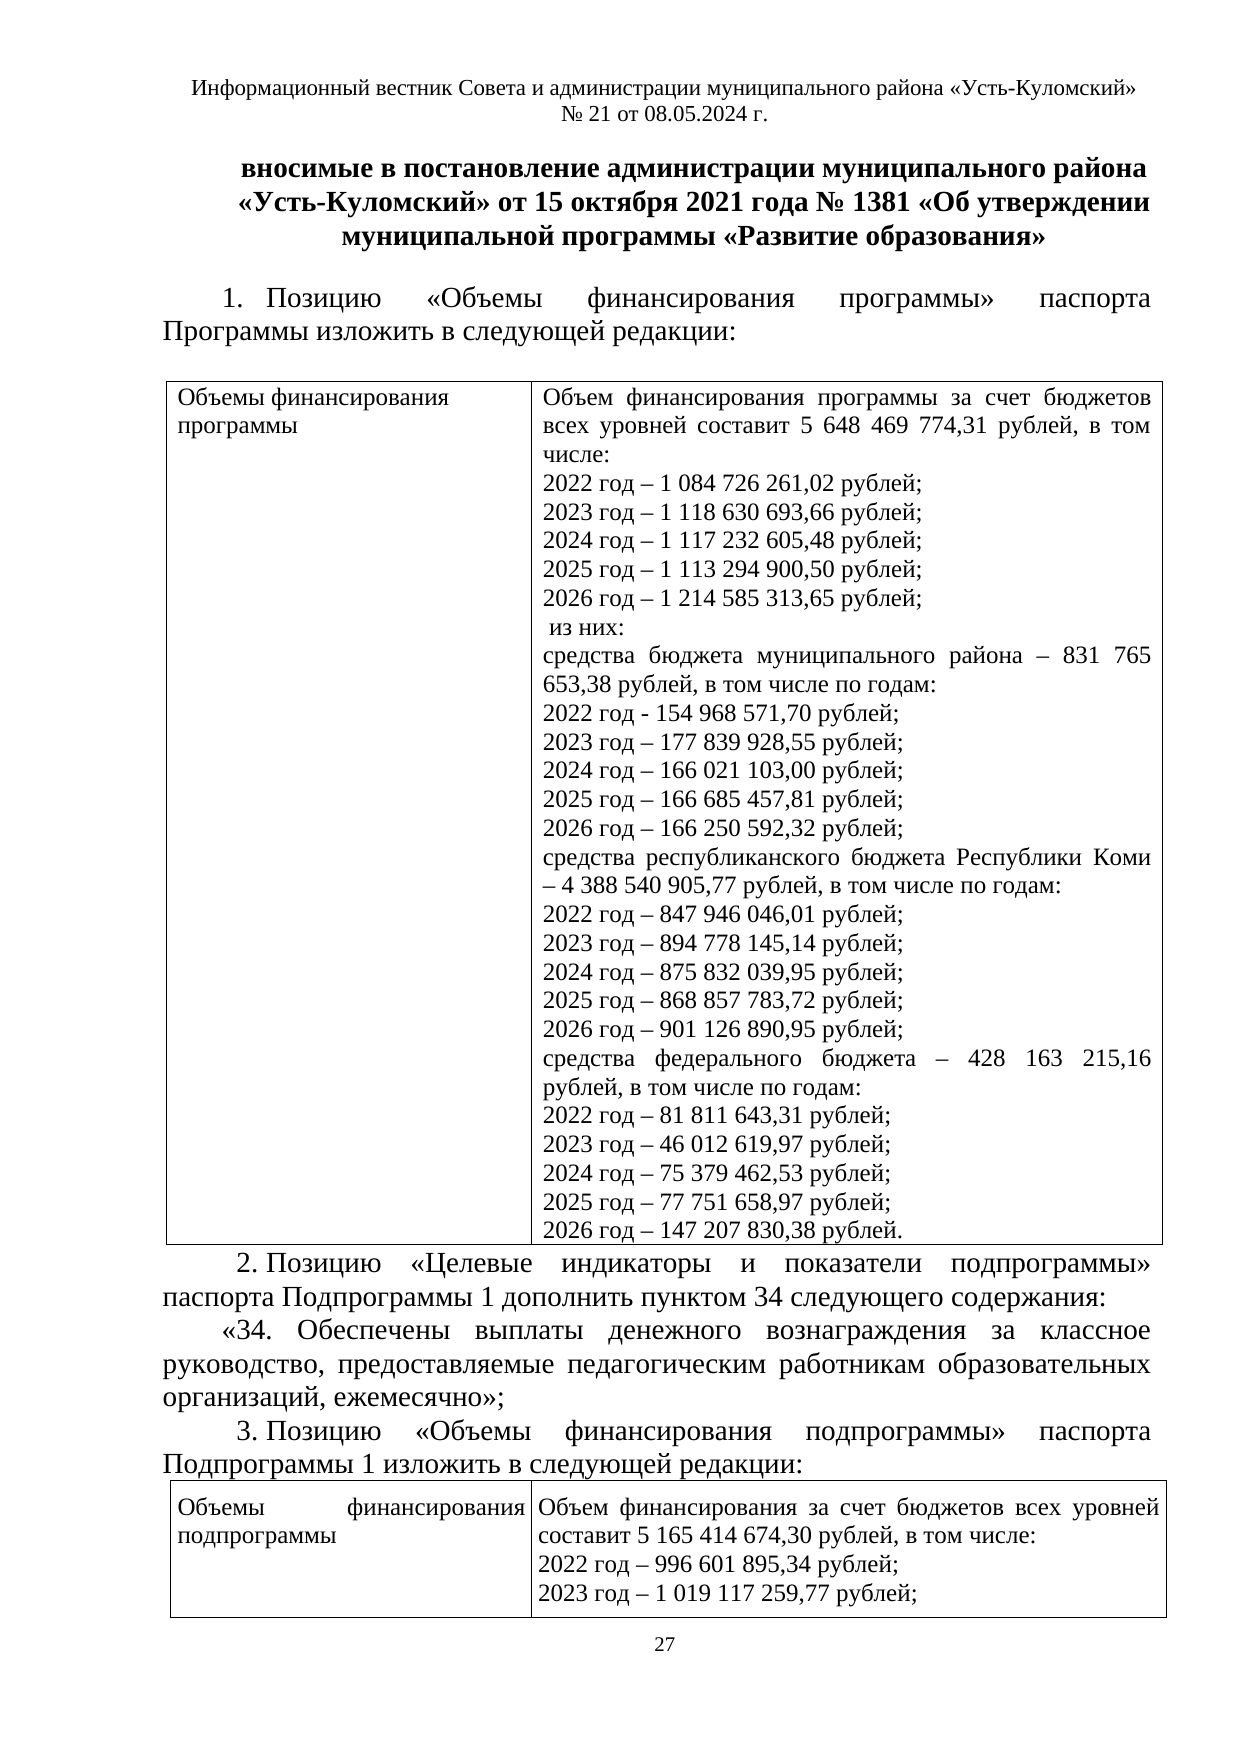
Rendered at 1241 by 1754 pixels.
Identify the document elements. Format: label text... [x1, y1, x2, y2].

text вносимые в постановление администрации муниципального района «Усть-Куломский» от 15 октября 2021 года № 1381 «Об утверждении муниципальной программы «Развитие образования» [236, 151, 1152, 251]
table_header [171, 1481, 531, 1617]
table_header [532, 1481, 1166, 1617]
table_header Объем финансирования программы за счет бюджетов всех уровней составит 5 648 469 774,31 рублей, в том числе: 2022 год – 1 084 726 261,02 рублей; 2023 год – 1 118 630 693,66 рублей; 2024 год – 1 117 232 605,48 рублей; 2025 год – 1 113 294 900,50 рублей; 2026 год – 1 214 585 313,65 рублей; из них: средства бюджета муниципального района – 831 765 653,38 рублей, в том числе по годам: 2022 год - 154 968 571,70 рублей; 2023 год – 177 839 928,55 рублей; 2024 год – 166 021 103,00 рублей; 2025 год – 166 685 457,81 рублей; 2026 год – 166 250 592,32 рублей; средства республиканского бюджета Республики Коми – 4 388 540 905,77 рублей, в том числе по годам: 2022 год – 847 946 046,01 рублей; 2023 год – 894 778 145,14 рублей; 2024 год – 875 832 039,95 рублей; 2025 год – 868 857 783,72 рублей; 2026 год – 901 126 890,95 рублей; средства федерального бюджета – 428 163 215,16 рублей, в том числе по годам: 2022 год – 81 811 643,31 рублей; 2023 год – 46 012 619,97 рублей; 2024 год – 75 379 462,53 рублей; 2025 год – 77 751 658,97 рублей; 2026 год – 147 207 830,38 рублей. [532, 382, 1162, 1244]
text «34. Обеспечены выплаты денежного вознаграждения за классное руководство, предоставляемые педагогическим работникам образовательных организаций, ежемесячно»; [162, 1312, 1152, 1413]
list Позицию «Объемы финансирования подпрограммы» паспорта Подпрограммы 1 изложить в следующей редакции: [162, 1413, 1152, 1480]
list Позицию «Объемы финансирования программы» паспорта Программы изложить в следующей редакции: [162, 280, 1152, 347]
table_header Объемы финансирования программы [167, 382, 531, 1244]
list Позицию «Целевые индикаторы и показатели подпрограммы» паспорта Подпрограммы 1 дополнить пунктом 34 следующего содержания: [162, 1245, 1152, 1312]
